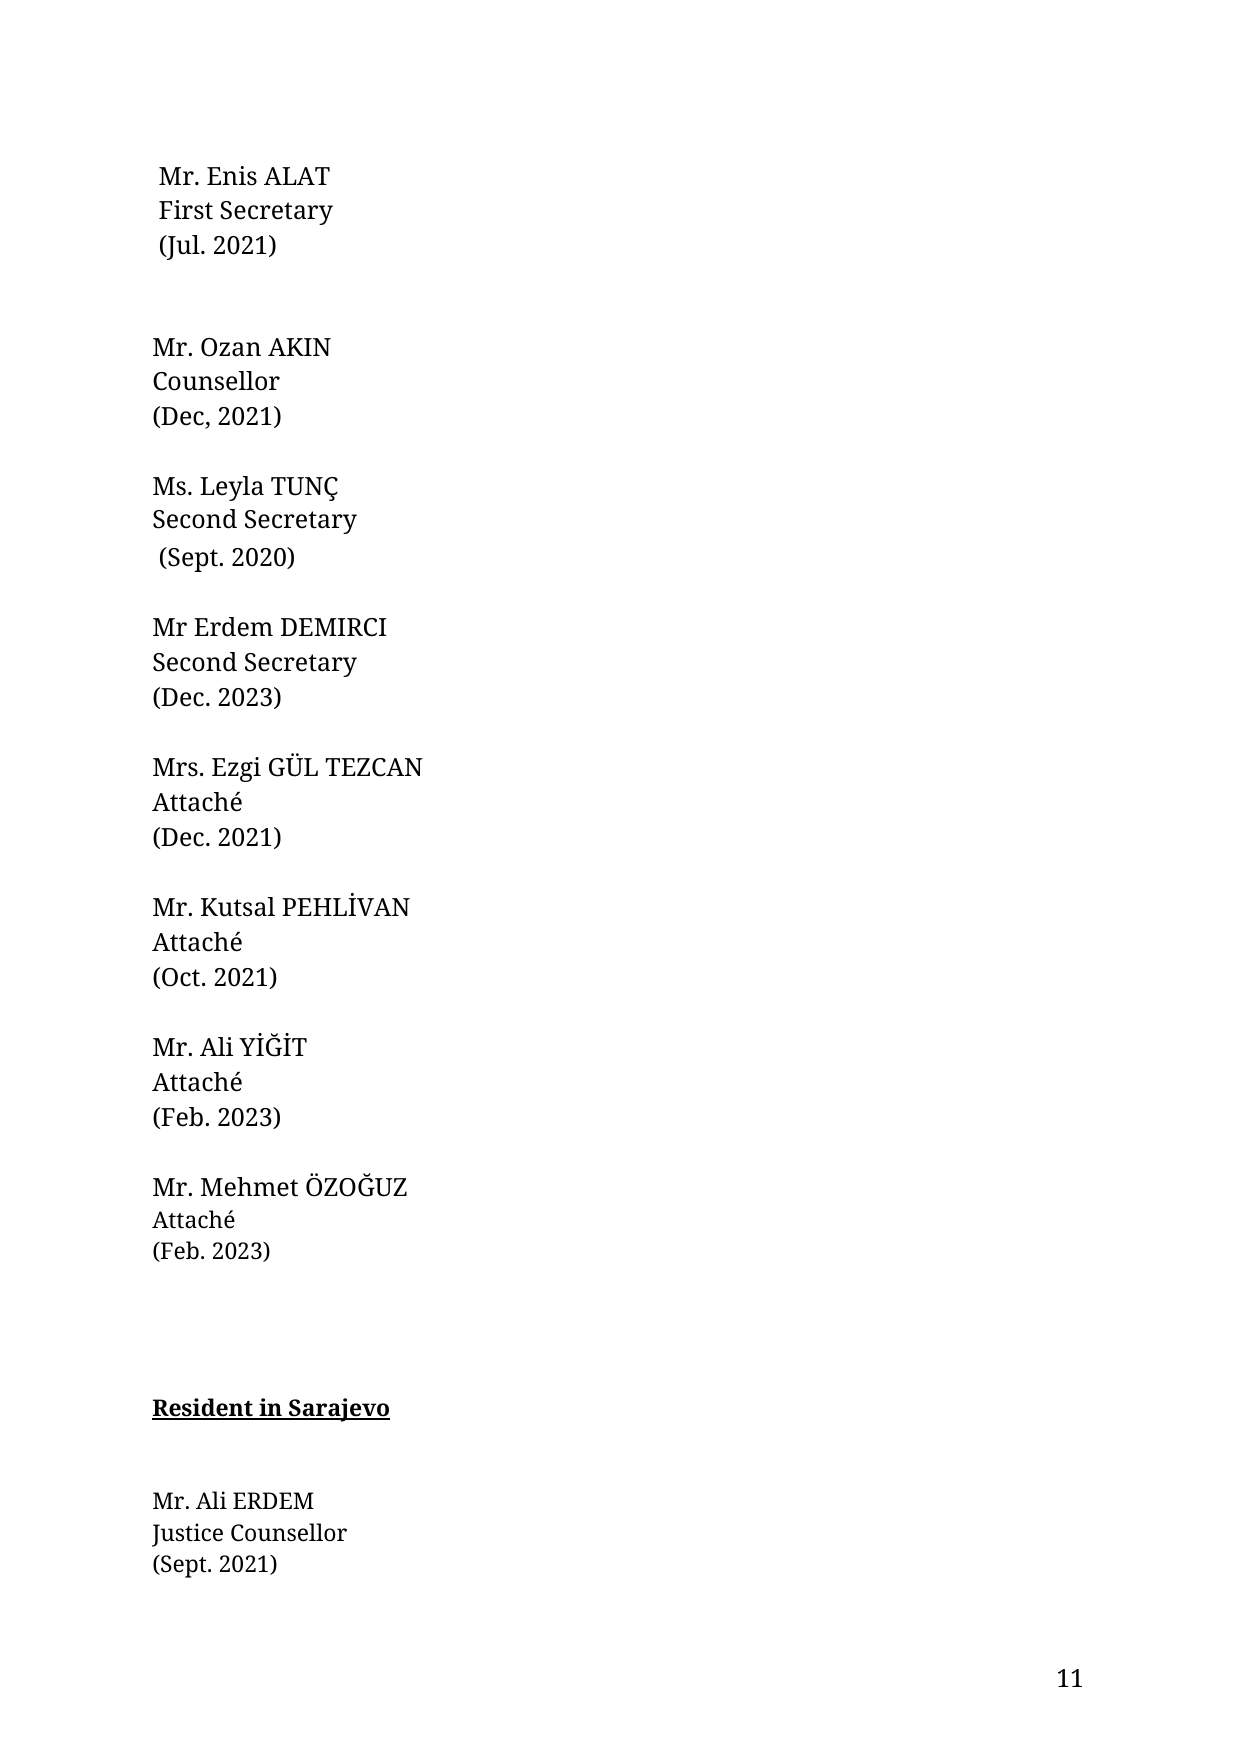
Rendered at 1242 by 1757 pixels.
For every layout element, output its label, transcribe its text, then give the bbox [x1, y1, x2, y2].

text Attaché [152, 925, 1175, 959]
text (Dec. 2021) [152, 820, 1175, 854]
text (Feb. 2023) [152, 1235, 1175, 1266]
text (Oct. 2021) [152, 960, 1175, 994]
text Second Secretary [152, 502, 515, 536]
text Justice Counsellor [152, 1516, 1175, 1548]
text (Dec, 2021) [152, 398, 1175, 432]
text Mr Erdem DEMIRCI [152, 610, 1175, 644]
text First Secretary [152, 193, 1175, 227]
text Mrs. Ezgi GÜL TEZCAN [152, 750, 1175, 784]
text Attaché [152, 1065, 1175, 1099]
text Mr. Ozan AKIN [152, 330, 1175, 364]
text Mr. Ali YİĞİT [152, 1030, 1175, 1064]
text (Dec. 2023) [152, 680, 1175, 714]
text Mr. Enis ALAT [152, 158, 1175, 192]
text (Sept. 2020) [152, 540, 1175, 574]
text Attaché [152, 785, 1175, 819]
text Attaché [152, 1204, 1175, 1235]
text (Sept. 2021) [152, 1548, 1175, 1579]
text Mr. Mehmet ÖZOĞUZ [152, 1170, 1175, 1204]
text Mr. Ali ERDEM [152, 1485, 1175, 1516]
text Second Secretary [152, 645, 1175, 679]
text (Jul. 2021) [152, 227, 1175, 261]
text Ms. Leyla TUNÇ [152, 468, 1175, 502]
text Resident in Sarajevo [152, 1391, 1175, 1423]
text (Feb. 2023) [152, 1100, 1175, 1134]
text Mr. Kutsal PEHLİVAN [152, 890, 1175, 924]
text Counsellor [152, 364, 1175, 398]
